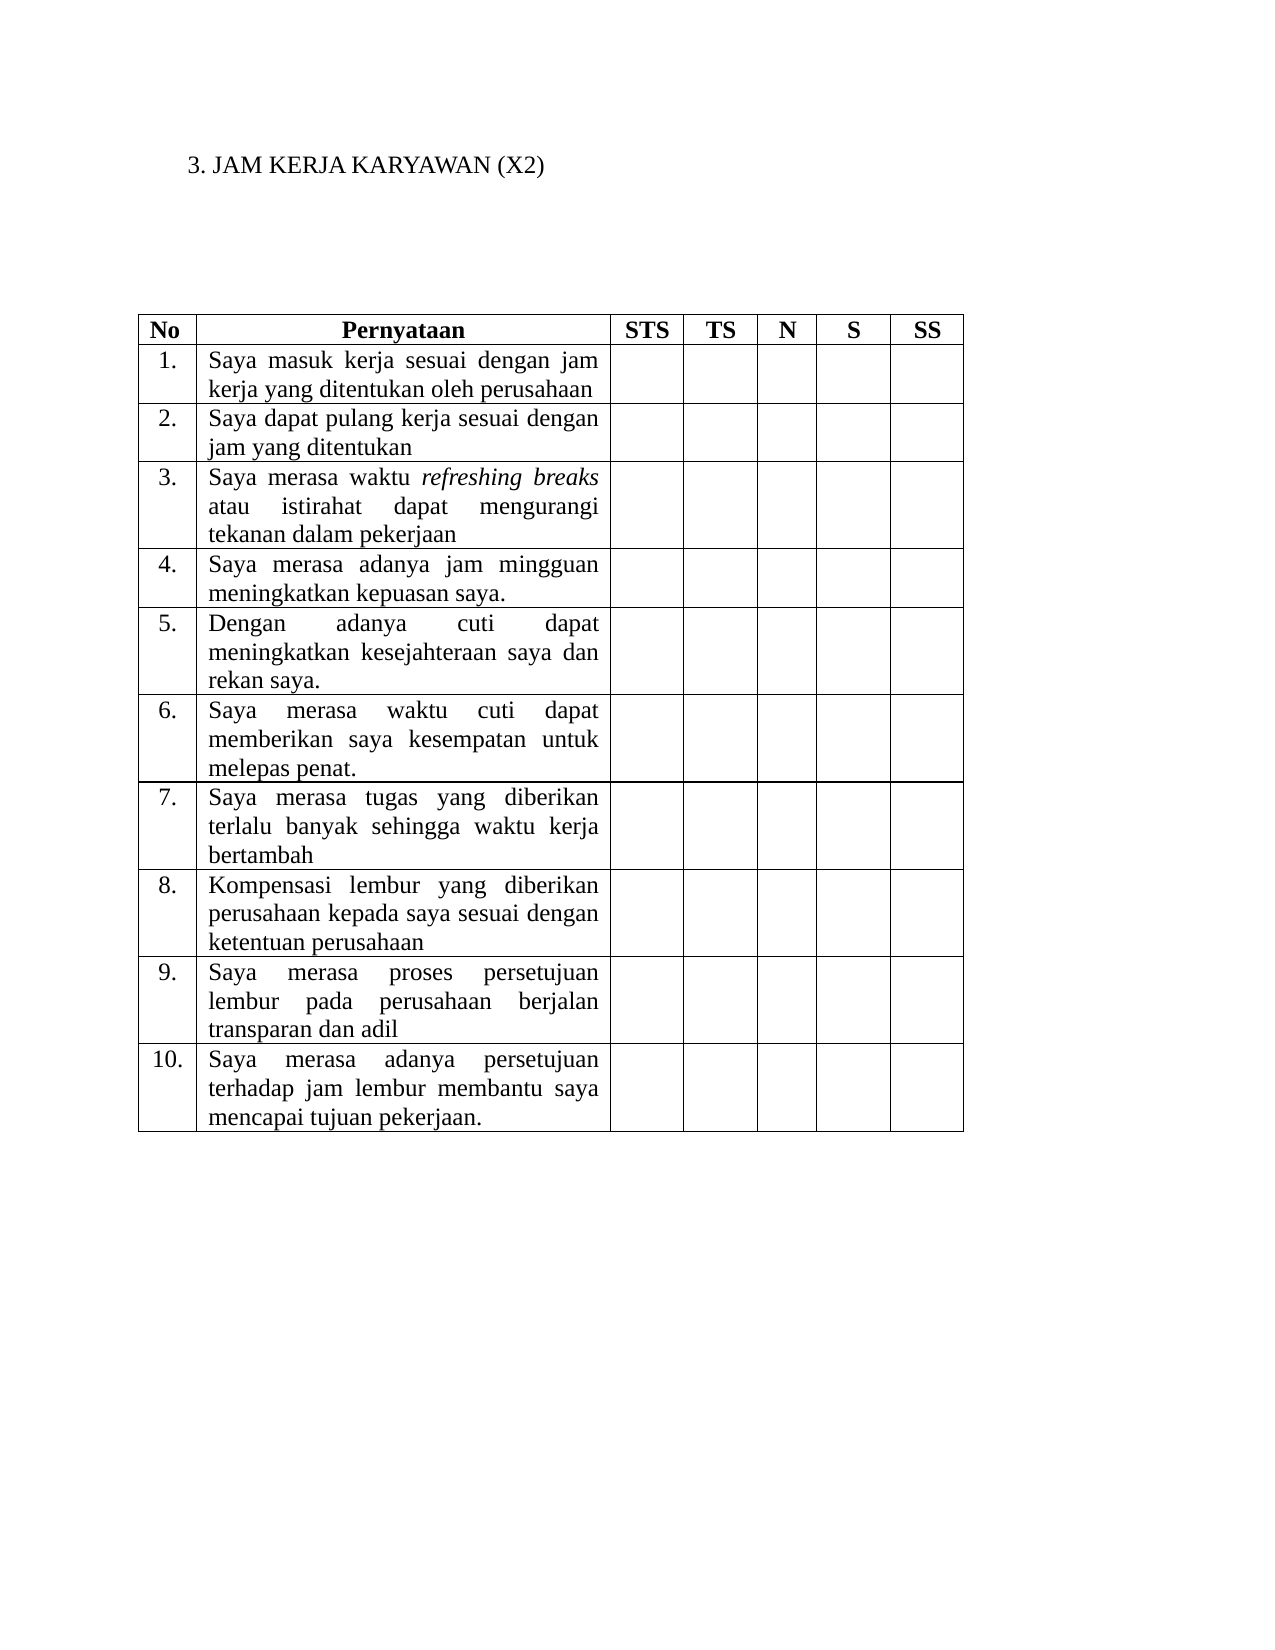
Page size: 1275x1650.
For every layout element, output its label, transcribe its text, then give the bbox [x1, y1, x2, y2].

table_cell [817, 870, 890, 956]
table_cell [817, 549, 890, 607]
table_cell Saya merasa waktu cuti dapat memberikan saya kesempatan untuk melepas penat. [197, 695, 610, 781]
table_cell [758, 462, 816, 548]
table_header SS [891, 315, 963, 344]
table_cell [817, 404, 890, 461]
table_cell [891, 345, 963, 402]
table_cell [758, 1044, 816, 1131]
table_cell Saya dapat pulang kerja sesuai dengan jam yang ditentukan [197, 404, 610, 461]
table_cell [817, 695, 890, 781]
table_cell Saya merasa adanya persetujuan terhadap jam lembur membantu saya mencapai tujuan pekerjaan. [197, 1044, 610, 1131]
table_cell [891, 695, 963, 781]
table_header Pernyataan [197, 315, 610, 344]
table_cell [891, 462, 963, 548]
table_cell [817, 462, 890, 548]
table_cell [891, 957, 963, 1043]
table_cell [758, 870, 816, 956]
table_cell [611, 404, 683, 461]
table_cell 5. [139, 608, 196, 694]
table_cell 1. [139, 345, 196, 402]
table_cell [758, 957, 816, 1043]
table_cell 4. [139, 549, 196, 607]
table_cell 6. [139, 695, 196, 781]
table_cell [684, 695, 757, 781]
table_header S [817, 315, 890, 344]
text 3. JAM KERJA KARYAWAN (X2) [187, 150, 1125, 179]
table_cell Saya merasa tugas yang diberikan terlalu banyak sehingga waktu kerja bertambah [197, 783, 610, 869]
table_cell [684, 404, 757, 461]
table_cell [817, 345, 890, 402]
table_cell 7. [139, 783, 196, 869]
table_cell [684, 345, 757, 402]
table_cell [817, 783, 890, 869]
table_cell 8. [139, 870, 196, 956]
table_cell [891, 1044, 963, 1131]
table_cell [758, 783, 816, 869]
table_header No [139, 315, 196, 344]
table_cell [611, 695, 683, 781]
table_cell [891, 608, 963, 694]
table_cell [891, 404, 963, 461]
table_cell [758, 608, 816, 694]
table_cell [611, 608, 683, 694]
table_cell 10. [139, 1044, 196, 1131]
table_cell [758, 695, 816, 781]
table_cell [758, 345, 816, 402]
table_cell [684, 608, 757, 694]
table_header N [758, 315, 816, 344]
table_cell [611, 870, 683, 956]
table_cell [817, 608, 890, 694]
table_cell [758, 404, 816, 461]
table_cell [611, 345, 683, 402]
table_header STS [611, 315, 683, 344]
table_cell [611, 462, 683, 548]
table_cell Kompensasi lembur yang diberikan perusahaan kepada saya sesuai dengan ketentuan perusahaan [197, 870, 610, 956]
table_cell 9. [139, 957, 196, 1043]
table_cell Saya merasa proses persetujuan lembur pada perusahaan berjalan transparan dan adil [197, 957, 610, 1043]
table_cell [817, 1044, 890, 1131]
table_cell [611, 957, 683, 1043]
table_cell [684, 870, 757, 956]
table_cell [817, 957, 890, 1043]
table_cell 3. [139, 462, 196, 548]
table_cell [611, 783, 683, 869]
table_cell [758, 549, 816, 607]
table_header TS [684, 315, 757, 344]
table_cell [684, 783, 757, 869]
table_cell [684, 462, 757, 548]
table_cell [684, 1044, 757, 1131]
table_cell [611, 549, 683, 607]
table_cell Dengan adanya cuti dapat meningkatkan kesejahteraan saya dan rekan saya. [197, 608, 610, 694]
table_cell [684, 549, 757, 607]
table_cell Saya masuk kerja sesuai dengan jam kerja yang ditentukan oleh perusahaan [197, 345, 610, 402]
table_cell 2. [139, 404, 196, 461]
table_cell Saya merasa adanya jam mingguan meningkatkan kepuasan saya. [197, 549, 610, 607]
table_cell [891, 870, 963, 956]
table_cell Saya merasa waktu refreshing breaks atau istirahat dapat mengurangi tekanan dalam pekerjaan [197, 462, 610, 548]
table_cell [684, 957, 757, 1043]
table_cell [891, 549, 963, 607]
table_cell [891, 783, 963, 869]
table_cell [611, 1044, 683, 1131]
